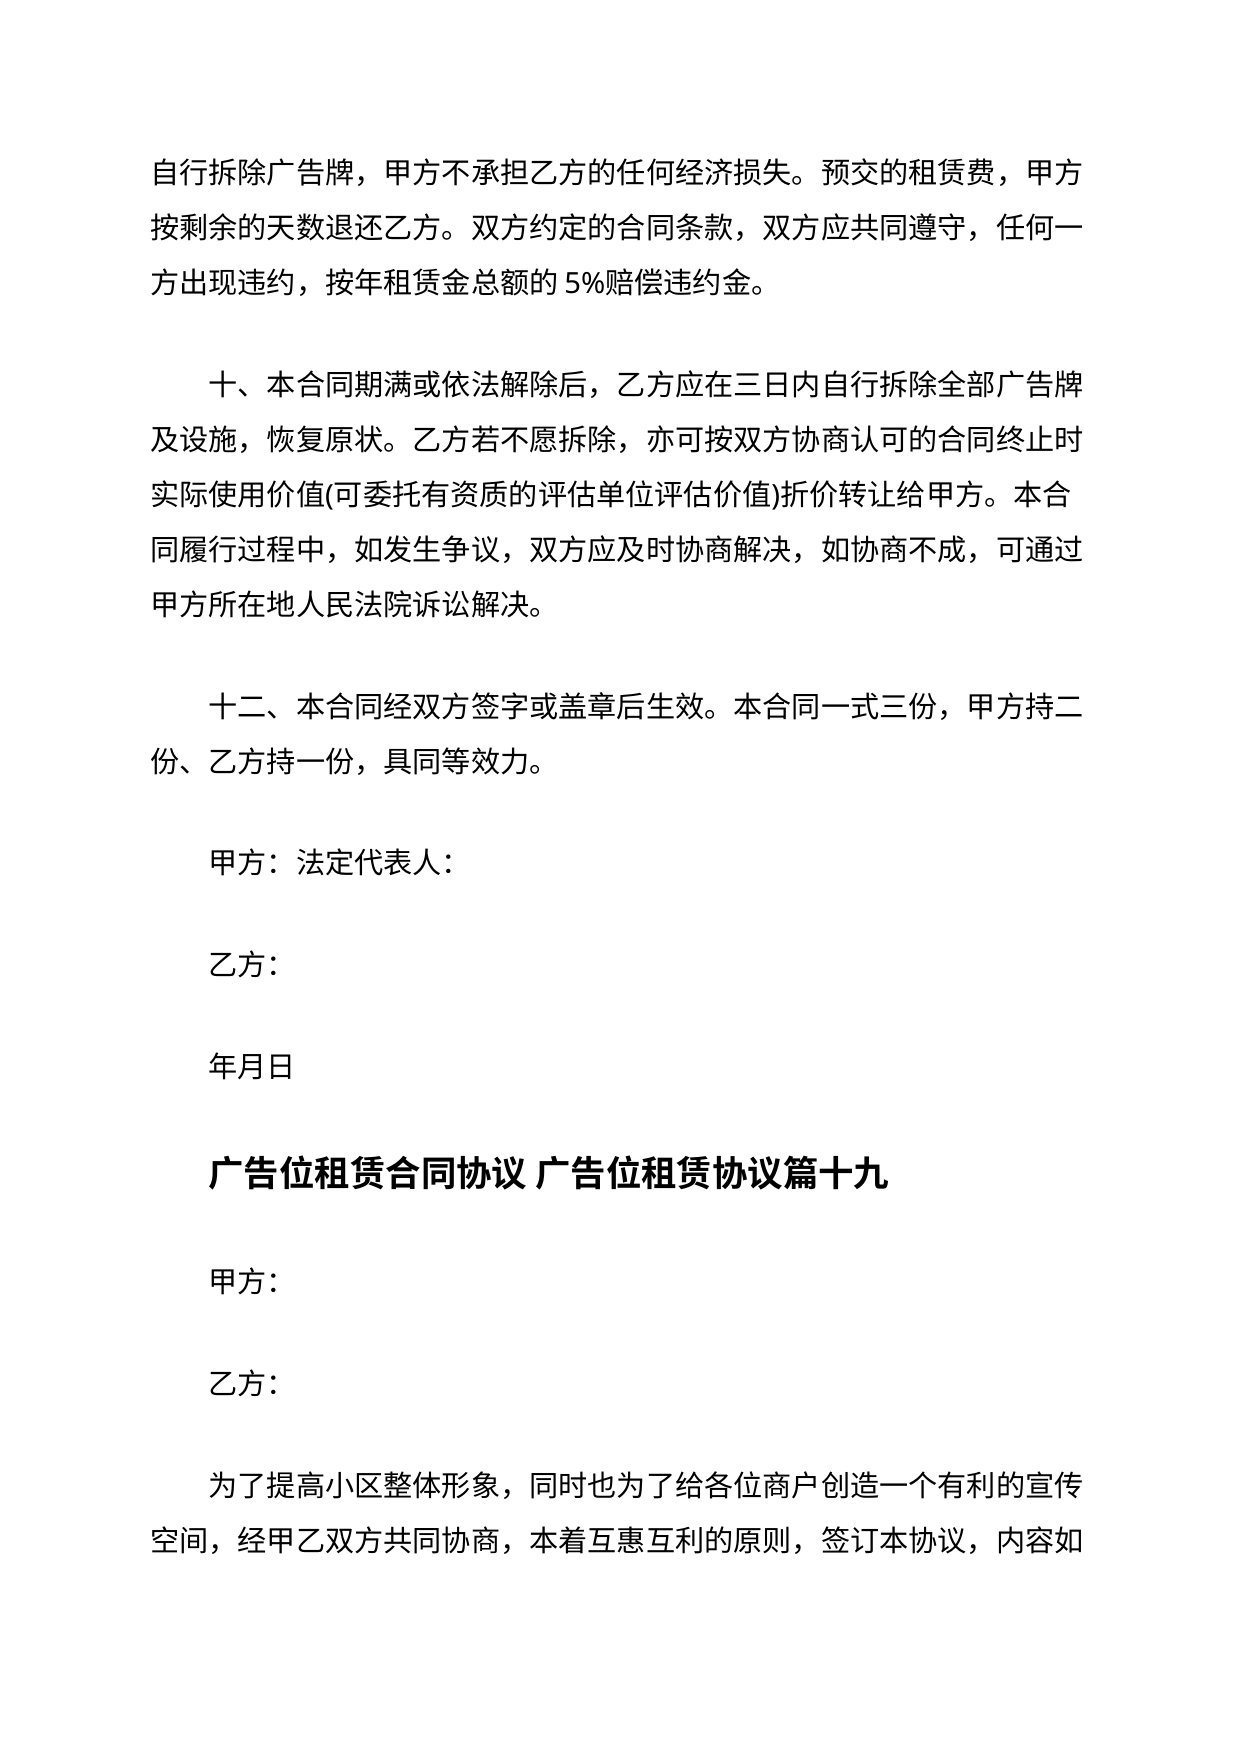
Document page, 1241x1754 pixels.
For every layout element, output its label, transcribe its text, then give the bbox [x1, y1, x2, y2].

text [150, 1462, 1090, 1559]
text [150, 150, 1090, 302]
text 甲方： [150, 1259, 1090, 1301]
text 年月日 [150, 1043, 1090, 1086]
text 广告位租赁合同协议 广告位租赁协议篇十九 [150, 1145, 1090, 1196]
text 乙方： [150, 1360, 1090, 1403]
text 乙方： [150, 942, 1090, 984]
text 十二、本合同经双方签字或盖章后生效。本合同一式三份，甲方持二份、乙方持一份，具同等效力。 [150, 683, 1090, 780]
text 甲方：法定代表人： [150, 840, 1090, 882]
text 十、本合同期满或依法解除后，乙方应在三日内自行拆除全部广告牌及设施，恢复原状。乙方若不愿拆除，亦可按双方协商认可的合同终止时实际使用价值(可委托有资质的评估单位评估价值)折价转让给甲方。本合同履行过程中，如发生争议，双方应及时协商解决，如协商不成，可通过甲方所在地人民法院诉讼解决。 [150, 362, 1090, 624]
